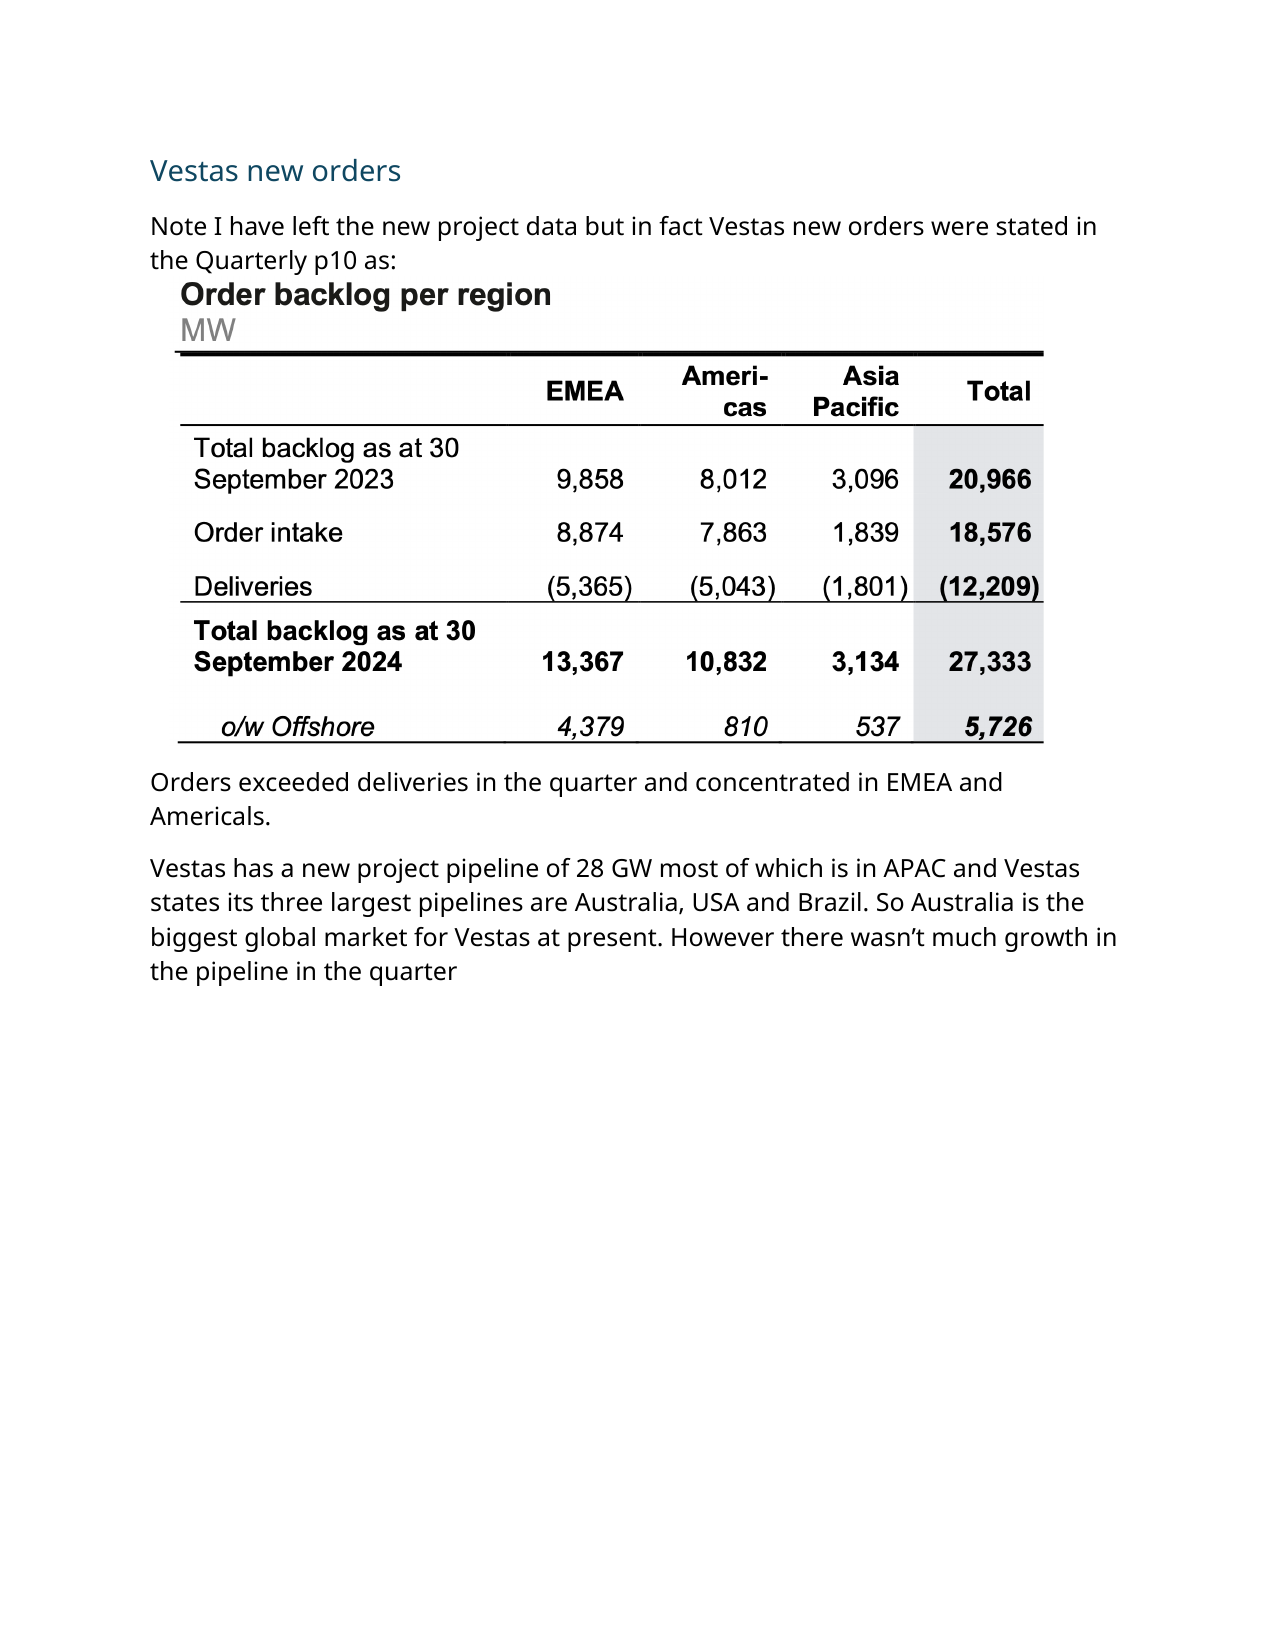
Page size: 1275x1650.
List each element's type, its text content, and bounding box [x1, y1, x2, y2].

picture [168, 276, 1044, 746]
text Vestas has a new project pipeline of 28 GW most of which is in APAC and Vestas states its three largest pipelines are Australia, USA and Brazil. So Australia is the biggest global market for Vestas at present. However there wasn’t much growth in the pipeline in the quarter [150, 851, 1125, 987]
text Orders exceeded deliveries in the quarter and concentrated in EMEA and Americals. [150, 764, 1125, 832]
subtitle Vestas new orders [150, 150, 1125, 190]
